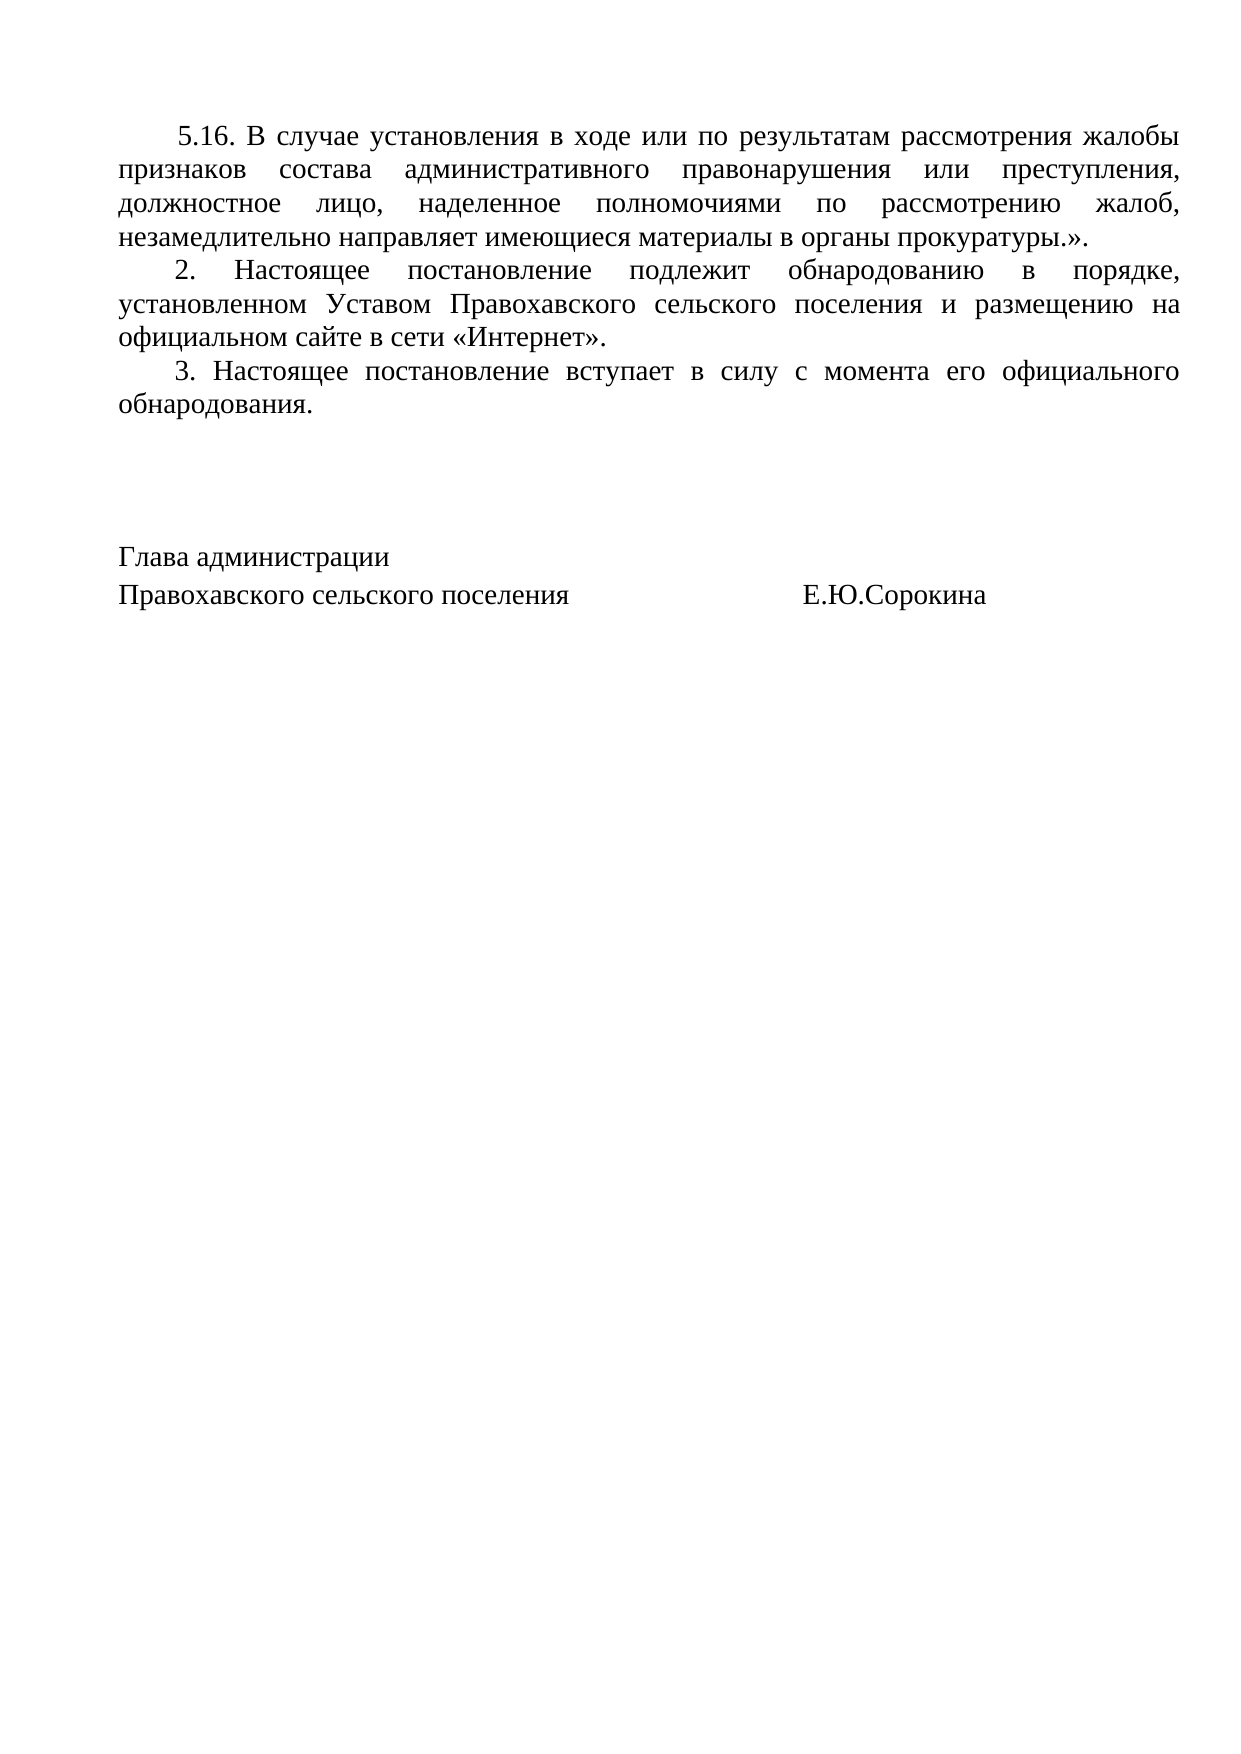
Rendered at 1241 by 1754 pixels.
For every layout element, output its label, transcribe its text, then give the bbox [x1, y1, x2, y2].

text Правохавского сельского поселения Е.Ю.Сорокина [118, 577, 1181, 611]
text 3. Настоящее постановление вступает в силу с момента его официального обнародования. [118, 353, 1181, 420]
text Глава администрации [118, 539, 1181, 572]
text 2. Настоящее постановление подлежит обнародованию в порядке, установленном Уставом Правохавского сельского поселения и размещению на официальном сайте в сети «Интернет». [118, 252, 1181, 353]
text 5.16. В случае установления в ходе или по результатам рассмотрения жалобы признаков состава административного правонарушения или преступления, должностное лицо, наделенное полномочиями по рассмотрению жалоб, незамедлительно направляет имеющиеся материалы в органы прокуратуры.». [118, 118, 1181, 252]
